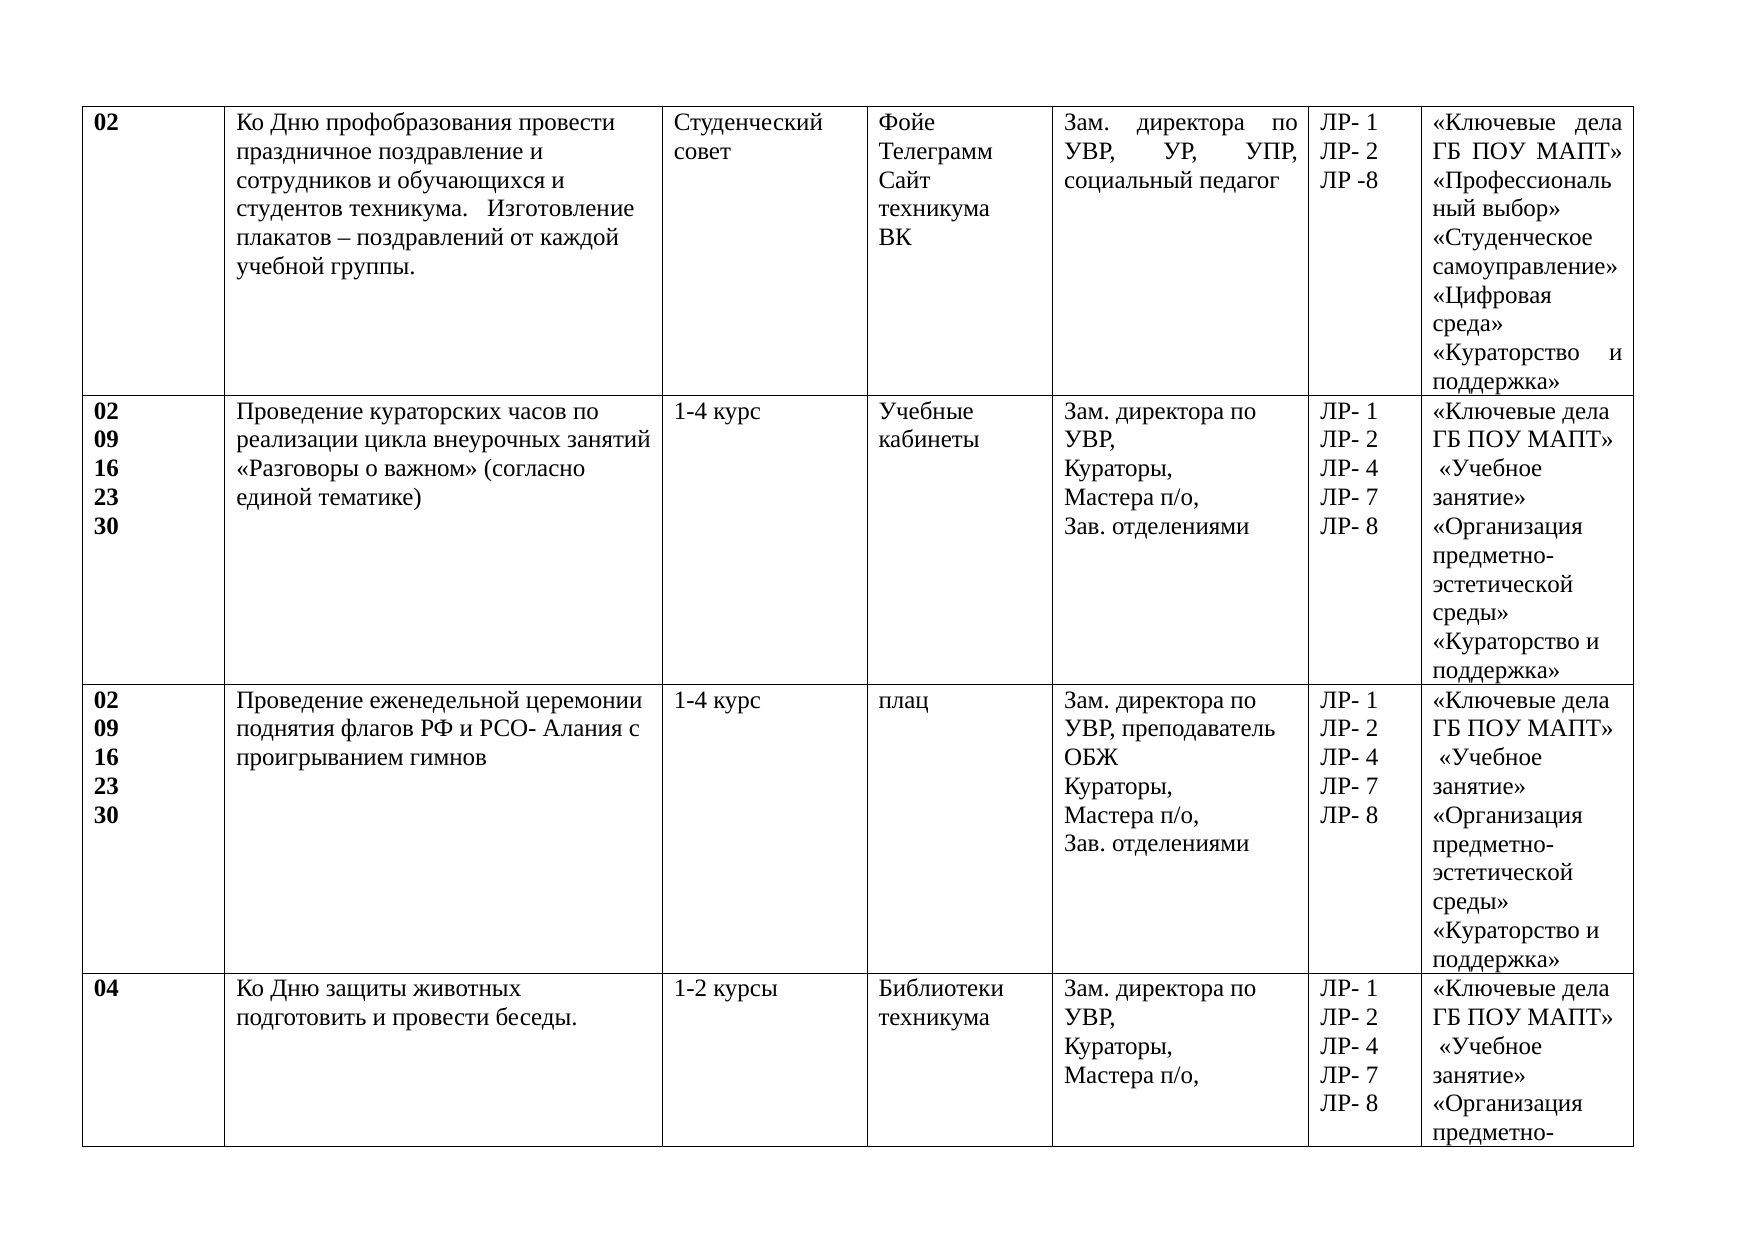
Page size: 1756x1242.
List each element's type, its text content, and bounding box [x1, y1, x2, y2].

table_cell Учебные кабинеты [868, 396, 1052, 684]
table_cell «Ключевые дела ГБ ПОУ МАПТ» «Учебное занятие» «Организация предметно-эстетической среды» «Кураторство и поддержка» [1422, 685, 1633, 972]
table_cell 04 [83, 974, 224, 1146]
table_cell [1309, 974, 1421, 1146]
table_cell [225, 974, 662, 1146]
table_cell «Ключевые дела ГБ ПОУ МАПТ» «Учебное занятие» «Организация предметно-эстетической среды» «Кураторство и поддержка» [1422, 396, 1633, 684]
table_cell Проведение еженедельной церемонии поднятия флагов РФ и РСО- Алания с проигрыванием гимнов [225, 685, 662, 972]
table_cell ЛР- 1 ЛР- 2 ЛР- 4 ЛР- 7 ЛР- 8 [1309, 396, 1421, 684]
table_cell 02 [83, 107, 224, 395]
table_cell 1-2 курсы [663, 974, 867, 1146]
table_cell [1422, 974, 1633, 1146]
table_cell «Ключевые дела ГБ ПОУ МАПТ» «Профессиональный выбор» «Студенческое самоуправление» «Цифровая среда» «Кураторство и поддержка» [1422, 107, 1633, 395]
table_cell ЛР- 1 ЛР- 2 ЛР -8 [1309, 107, 1421, 395]
table_cell Ко Дню профобразования провести праздничное поздравление и сотрудников и обучающихся и студентов техникума. Изготовление плакатов – поздравлений от каждой учебной группы. [225, 107, 662, 395]
table_cell 02 09 16 23 30 [83, 396, 224, 684]
table_cell Зам. директора по УВР, преподаватель ОБЖ Кураторы, Мастера п/о, Зав. отделениями [1053, 685, 1308, 972]
table_cell Студенческий совет [663, 107, 867, 395]
table_cell Проведение кураторских часов по реализации цикла внеурочных занятий «Разговоры о важном» (согласно единой тематике) [225, 396, 662, 684]
table_cell ЛР- 1 ЛР- 2 ЛР- 4 ЛР- 7 ЛР- 8 [1309, 685, 1421, 972]
table_cell Фойе Телеграмм Сайт техникума ВК [868, 107, 1052, 395]
table_cell плац [868, 685, 1052, 972]
table_cell Зам. директора по УВР, Кураторы, Мастера п/о, Зав. отделениями [1053, 396, 1308, 684]
table_cell 1-4 курс [663, 685, 867, 972]
table_cell Зам. директора по УВР, УР, УПР, социальный педагог [1053, 107, 1308, 395]
table_cell 1-4 курс [663, 396, 867, 684]
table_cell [868, 974, 1052, 1146]
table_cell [1053, 974, 1308, 1146]
table_cell 02 09 16 23 30 [83, 685, 224, 972]
